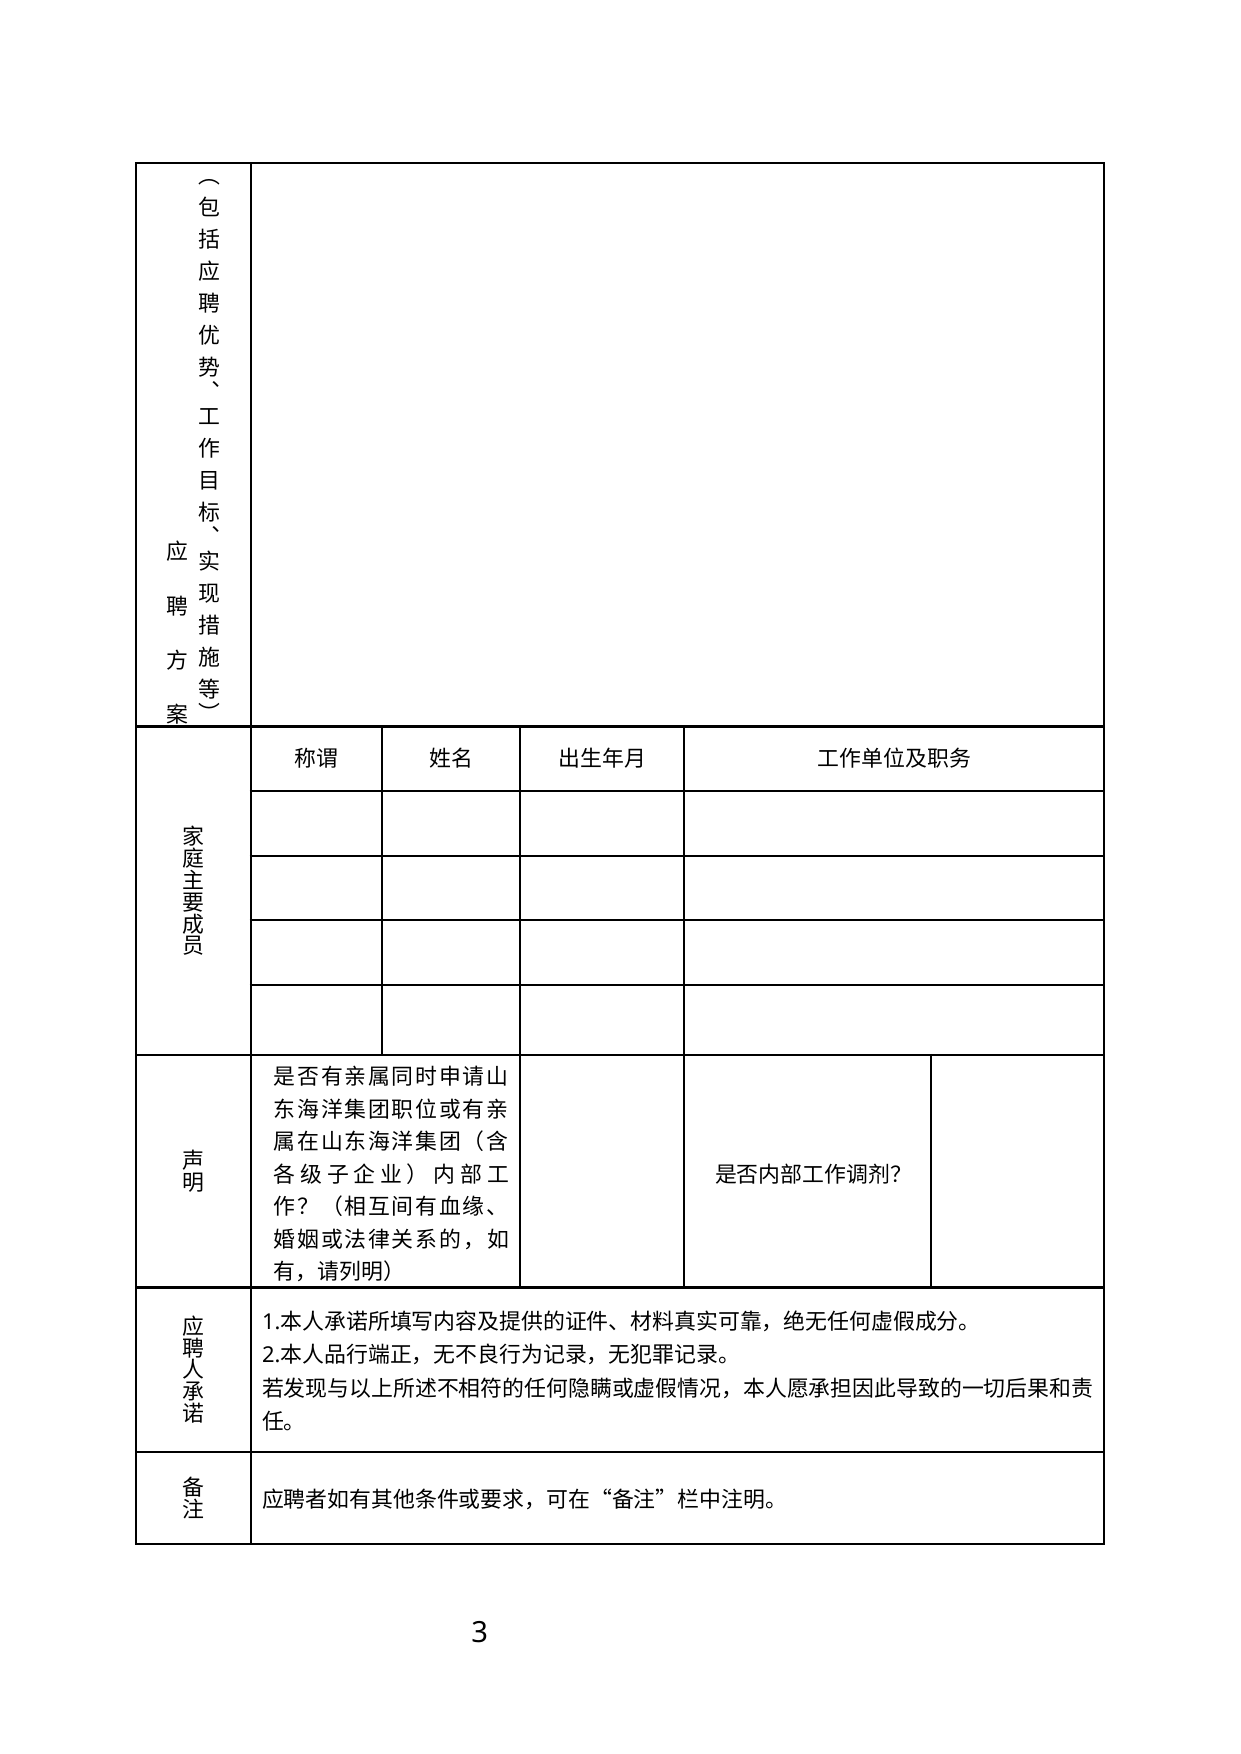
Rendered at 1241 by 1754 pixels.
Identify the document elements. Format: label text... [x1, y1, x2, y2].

table_cell [252, 857, 381, 919]
table_cell [383, 921, 519, 984]
table_cell [521, 792, 683, 854]
table_cell [685, 921, 1103, 984]
table_cell 是否有亲属同时申请山东海洋集团职位或有亲属在山东海洋集团（含各级子企业）内部工作？（相互间有血缘、婚姻或法律关系的，如有，请列明） [252, 1056, 519, 1286]
table_cell 备注 [137, 1453, 250, 1543]
table_cell [383, 857, 519, 919]
table_cell 声明 [137, 1056, 250, 1286]
table_cell [383, 792, 519, 854]
table_cell 姓名 [383, 728, 519, 790]
table_cell 工作单位及职务 [685, 728, 1103, 790]
table_cell （ 包 括 应 聘 优 势、工 作 目 标、实 现 措 施 等） 应聘方案 [137, 164, 250, 725]
table_cell 出生年月 [521, 728, 683, 790]
table_cell [383, 986, 519, 1054]
table_cell [252, 792, 381, 854]
table_cell [252, 921, 381, 984]
table_cell 是否内部工作调剂？ [685, 1056, 930, 1286]
table_cell 1.本人承诺所填写内容及提供的证件、材料真实可靠，绝无任何虚假成分。 2.本人品行端正，无不良行为记录，无犯罪记录。 若发现与以上所述不相符的任何隐瞒或虚假情况，本人愿承担因此导致的一切后果和责任。 [252, 1289, 1103, 1451]
table_cell 家庭主要成员 [137, 728, 250, 1054]
table_cell [521, 986, 683, 1054]
table_cell 应聘者如有其他条件或要求，可在“备注”栏中注明。 [252, 1453, 1103, 1543]
table_cell [685, 857, 1103, 919]
table_cell [521, 857, 683, 919]
table_cell [685, 986, 1103, 1054]
table_cell [521, 921, 683, 984]
table_cell [252, 164, 1103, 725]
table_cell [252, 986, 381, 1054]
table_cell [685, 792, 1103, 854]
table_cell [521, 1056, 683, 1286]
table_cell 应聘人承诺 [137, 1289, 250, 1451]
table_cell [932, 1056, 1103, 1286]
table_cell 称谓 [252, 728, 381, 790]
